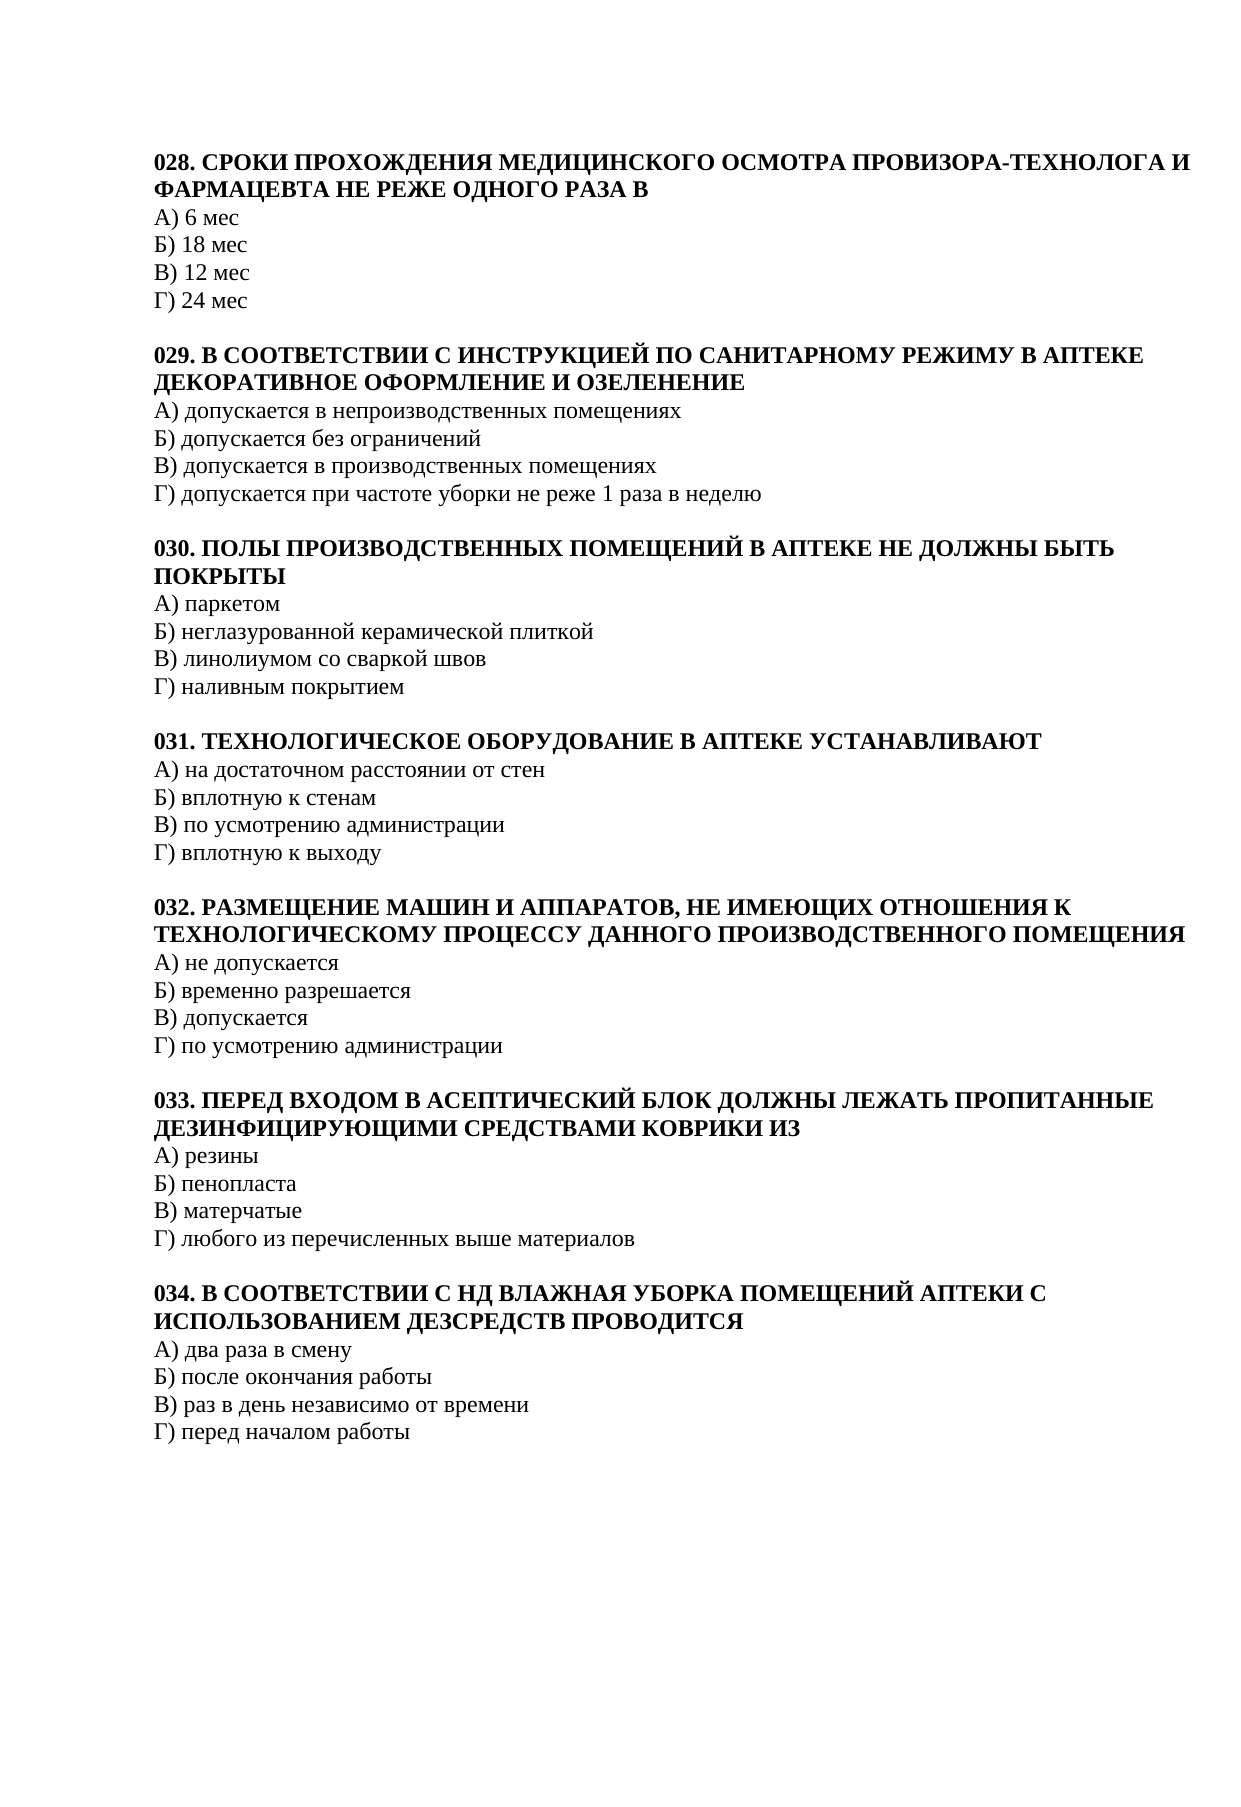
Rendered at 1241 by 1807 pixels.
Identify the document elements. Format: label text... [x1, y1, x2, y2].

text Б) пенопласта [153, 1169, 1212, 1197]
text Б) 18 мес [153, 230, 1212, 258]
text А) не допускается [153, 948, 1212, 976]
text 029. В СООТВЕТСТВИИ С ИНСТРУКЦИЕЙ ПО САНИТАРНОМУ РЕЖИМУ В АПТЕКЕ ДЕКОРАТИВНОЕ ОФОРМЛЕНИЕ И ОЗЕЛЕНЕНИЕ [153, 341, 1212, 396]
text Г) наливным покрытием [153, 672, 1212, 700]
text Б) вплотную к стенам [153, 782, 1212, 810]
text 028. СРОКИ ПРОХОЖДЕНИЯ МЕДИЦИНСКОГО ОСМОТРА ПРОВИЗОРА-ТЕХНОЛОГА И ФАРМАЦЕВТА НЕ РЕЖЕ ОДНОГО РАЗА В [153, 148, 1212, 203]
text Б) неглазурованной керамической плиткой [153, 617, 1212, 644]
text 032. РАЗМЕЩЕНИЕ МАШИН И АППАРАТОВ, НЕ ИМЕЮЩИХ ОТНОШЕНИЯ К ТЕХНОЛОГИЧЕСКОМУ ПРОЦЕССУ ДАННОГО ПРОИЗВОДСТВЕННОГО ПОМЕЩЕНИЯ [153, 893, 1212, 948]
text В) по усмотрению администрации [153, 810, 1212, 838]
text В) линолиумом со сваркой швов [153, 644, 1212, 672]
text В) матерчатые [153, 1197, 1212, 1224]
text Г) по усмотрению администрации [153, 1031, 1212, 1058]
text А) 6 мес [153, 203, 1212, 230]
text В) допускается [153, 1003, 1212, 1031]
text 033. ПЕРЕД ВХОДОМ В АСЕПТИЧЕСКИЙ БЛОК ДОЛЖНЫ ЛЕЖАТЬ ПРОПИТАННЫЕ ДЕЗИНФИЦИРУЮЩИМИ СРЕДСТВАМИ КОВРИКИ ИЗ [153, 1086, 1212, 1141]
text Г) перед началом работы [153, 1417, 1212, 1445]
text 031. ТЕХНОЛОГИЧЕСКОЕ ОБОРУДОВАНИЕ В АПТЕКЕ УСТАНАВЛИВАЮТ [153, 727, 1212, 755]
text В) раз в день независимо от времени [153, 1390, 1212, 1417]
text А) резины [153, 1141, 1212, 1169]
text А) на достаточном расстоянии от стен [153, 755, 1212, 782]
text Г) вплотную к выходу [153, 838, 1212, 865]
text Б) допускается без ограничений [153, 424, 1212, 451]
text А) допускается в непроизводственных помещениях [153, 396, 1212, 424]
text В) 12 мес [153, 258, 1212, 286]
text Г) допускается при частоте уборки не реже 1 раза в неделю [153, 479, 1212, 506]
text Г) любого из перечисленных выше материалов [153, 1224, 1212, 1252]
text А) паркетом [153, 589, 1212, 617]
text Б) временно разрешается [153, 976, 1212, 1003]
text В) допускается в производственных помещениях [153, 451, 1212, 479]
text 034. В СООТВЕТСТВИИ С НД ВЛАЖНАЯ УБОРКА ПОМЕЩЕНИЙ АПТЕКИ С ИСПОЛЬЗОВАНИЕМ ДЕЗСРЕДСТВ ПРОВОДИТСЯ [153, 1279, 1212, 1334]
text Б) после окончания работы [153, 1362, 1212, 1390]
text Г) 24 мес [153, 286, 1212, 313]
text 030. ПОЛЫ ПРОИЗВОДСТВЕННЫХ ПОМЕЩЕНИЙ В АПТЕКЕ НЕ ДОЛЖНЫ БЫТЬ ПОКРЫТЫ [153, 534, 1212, 589]
text А) два раза в смену [153, 1334, 1212, 1362]
